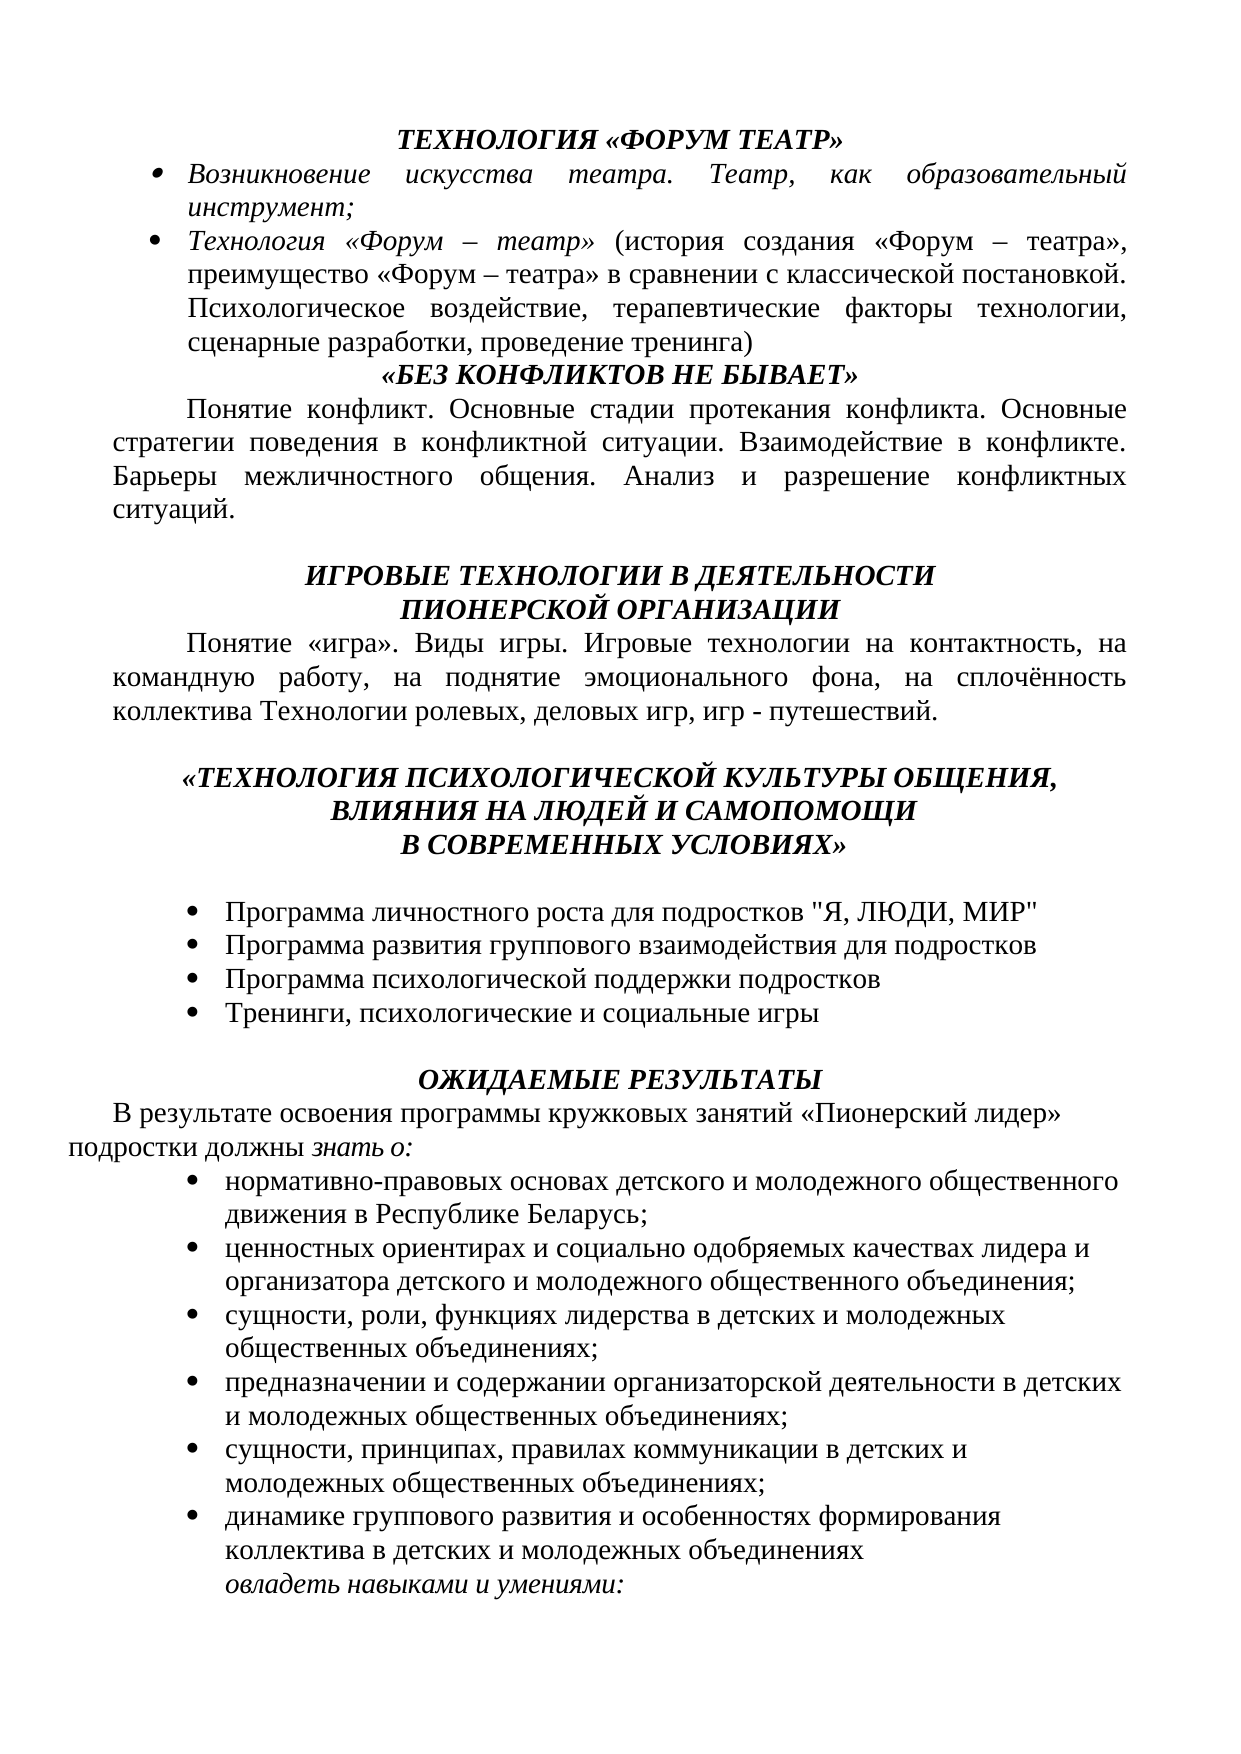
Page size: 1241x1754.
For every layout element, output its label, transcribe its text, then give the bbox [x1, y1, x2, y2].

text «БЕЗ КОНФЛИКТОВ НЕ БЫВАЕТ» [112, 357, 1128, 391]
list динамике группового развития и особенностях формирования коллектива в детских и молодежных объединениях [187, 1498, 1128, 1566]
list нормативно-правовых основах детского и молодежного общественного движения в Республике Беларусь; [187, 1163, 1128, 1230]
list Технология «Форум – театр» (история создания «Форум – театра», преимущество «Форум – театра» в сравнении с классической постановкой. Психологическое воздействие, терапевтические факторы технологии, сценарные разработки, проведение тренинга) [150, 223, 1128, 357]
text ОЖИДАЕМЫЕ РЕЗУЛЬТАТЫ [68, 1062, 1128, 1096]
list ценностных ориентирах и социально одобряемых качествах лидера и организатора детского и молодежного общественного объединения; [187, 1230, 1128, 1297]
list сущности, роли, функциях лидерства в детских и молодежных общественных объединениях; [187, 1297, 1128, 1364]
text ПИОНЕРСКОЙ ОРГАНИЗАЦИИ [112, 592, 1128, 626]
list Возникновение искусства театра. Театр, как образовательный инструмент; [150, 156, 1128, 223]
text ТЕХНОЛОГИЯ «ФОРУМ ТЕАТР» [112, 122, 1128, 156]
text Понятие «игра». Виды игры. Игровые технологии на контактность, на командную работу, на поднятие эмоционального фона, на сплочённость коллектива Технологии ролевых, деловых игр, игр - путешествий. [112, 626, 1128, 726]
text В СОВРЕМЕННЫХ УСЛОВИЯХ» [112, 827, 1128, 860]
list Программа развития группового взаимодействия для подростков [187, 927, 1128, 961]
text овладеть навыками и умениями: [225, 1566, 1128, 1599]
text ИГРОВЫЕ ТЕХНОЛОГИИ В ДЕЯТЕЛЬНОСТИ [112, 558, 1128, 592]
list Программа личностного роста для подростков "Я, ЛЮДИ, МИР" [187, 894, 1128, 927]
list предназначении и содержании организаторской деятельности в детских и молодежных общественных объединениях; [187, 1364, 1128, 1431]
list Тренинги, психологические и социальные игры [187, 995, 1128, 1028]
list Программа психологической поддержки подростков [187, 961, 1128, 995]
list сущности, принципах, правилах коммуникации в детских и молодежных общественных объединениях; [187, 1431, 1128, 1498]
text В результате освоения программы кружковых занятий «Пионерский лидер» подростки должны знать о: [68, 1096, 1128, 1163]
text «ТЕХНОЛОГИЯ ПСИХОЛОГИЧЕСКОЙ КУЛЬТУРЫ ОБЩЕНИЯ, [112, 760, 1128, 793]
text ВЛИЯНИЯ НА ЛЮДЕЙ И САМОПОМОЩИ [112, 793, 1128, 827]
text Понятие конфликт. Основные стадии протекания конфликта. Основные стратегии поведения в конфликтной ситуации. Взаимодействие в конфликте. Барьеры межличностного общения. Анализ и разрешение конфликтных ситуаций. [112, 391, 1128, 525]
